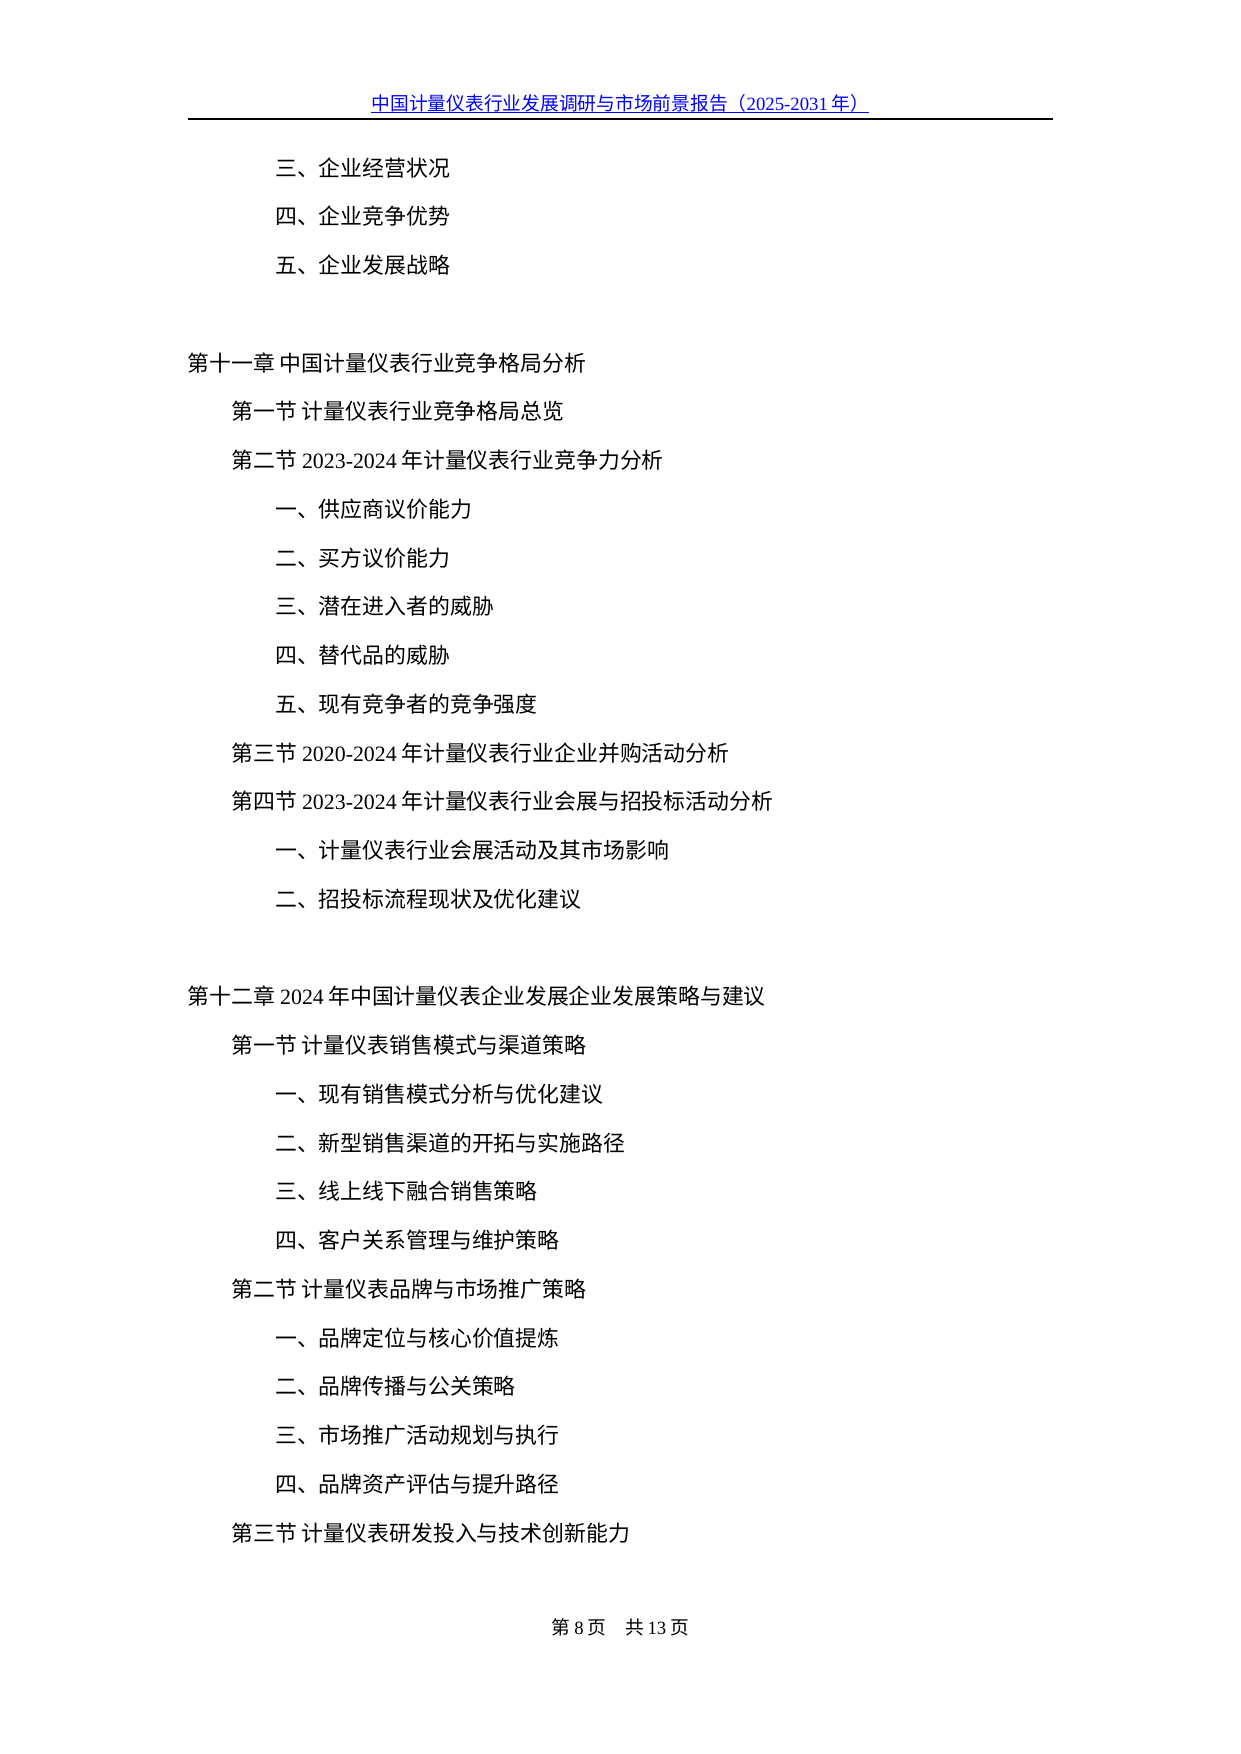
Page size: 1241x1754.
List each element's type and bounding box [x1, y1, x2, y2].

text [187, 150, 1053, 1548]
